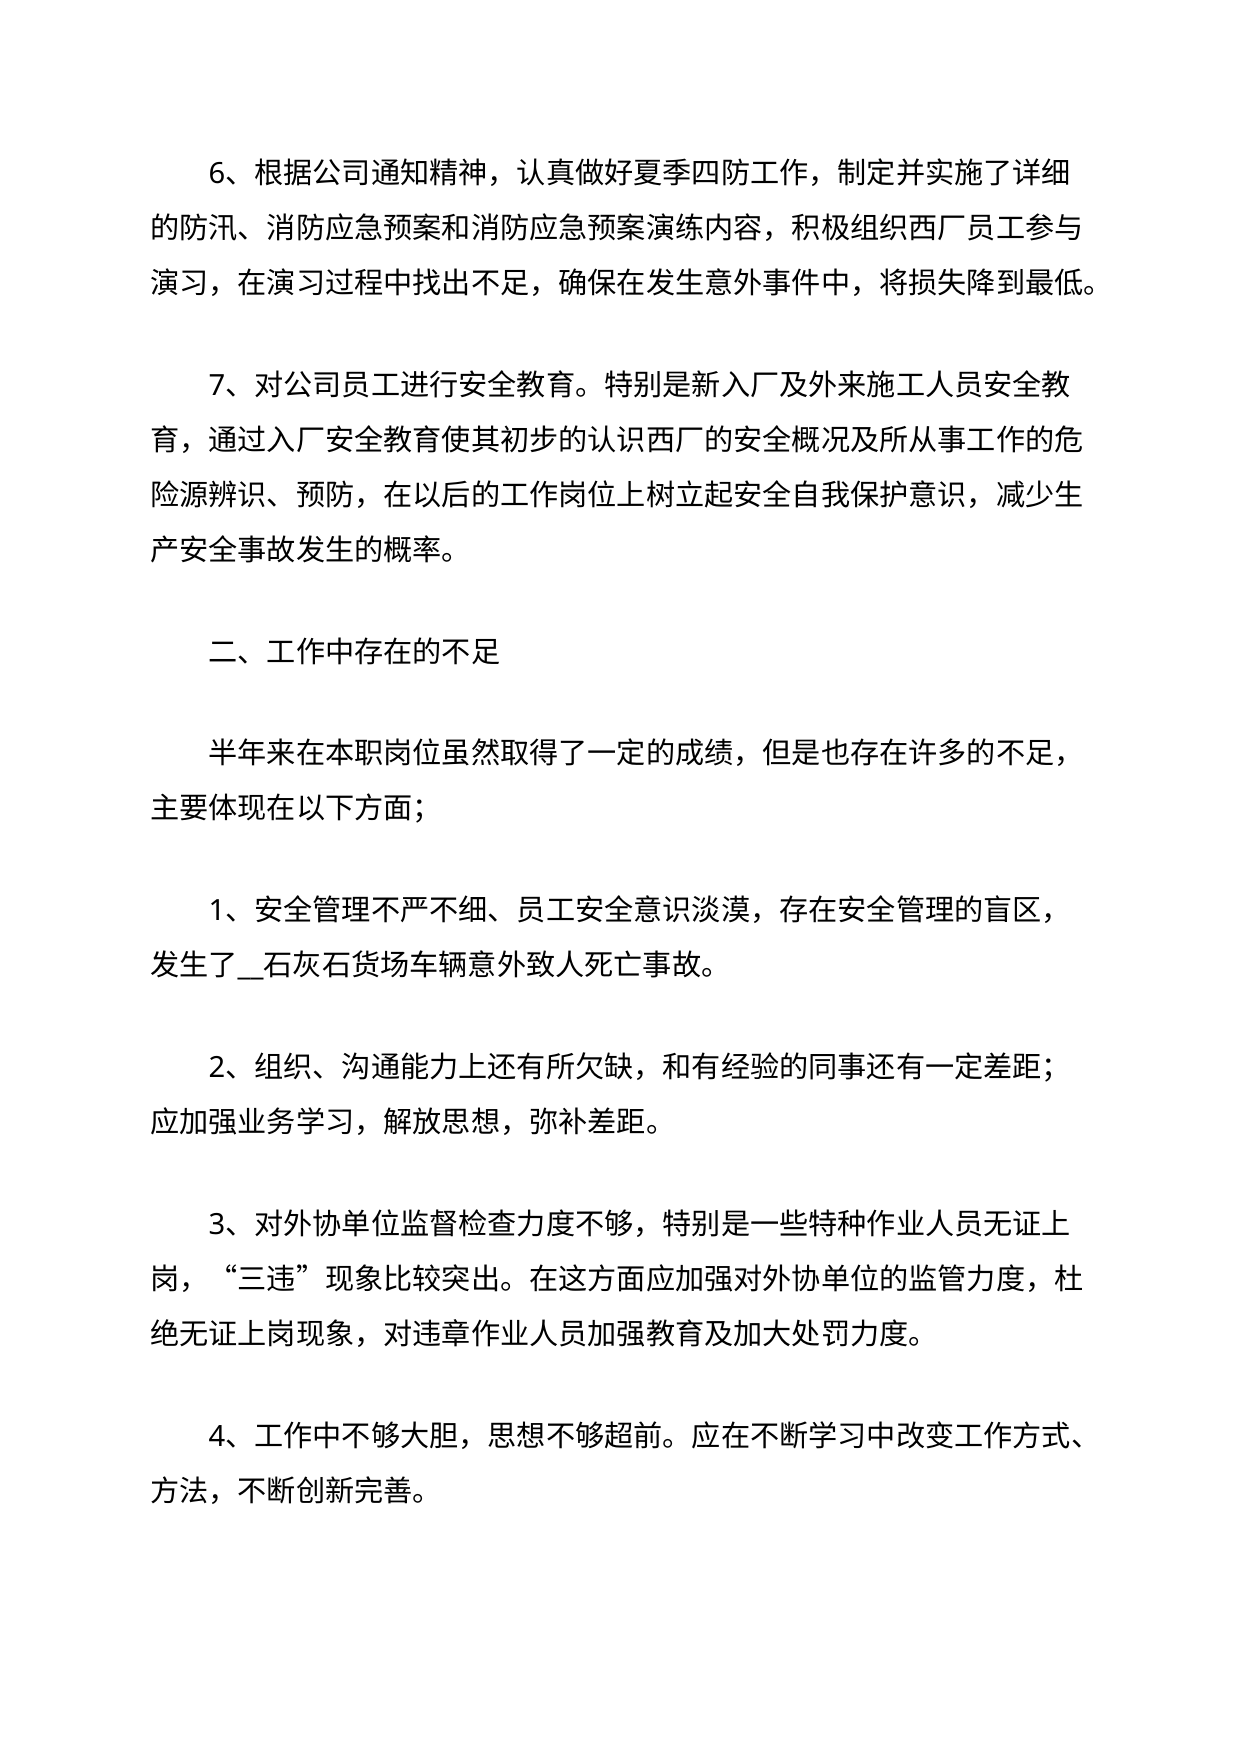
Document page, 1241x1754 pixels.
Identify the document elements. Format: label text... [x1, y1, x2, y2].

text 6、根据公司通知精神，认真做好夏季四防工作，制定并实施了详细的防汛、消防应急预案和消防应急预案演练内容，积极组织西厂员工参与演习，在演习过程中找出不足，确保在发生意外事件中，将损失降到最低。 [150, 150, 1090, 302]
text 4、工作中不够大胆，思想不够超前。应在不断学习中改变工作方式、方法，不断创新完善。 [150, 1412, 1090, 1509]
text 半年来在本职岗位虽然取得了一定的成绩，但是也存在许多的不足，主要体现在以下方面； [150, 730, 1090, 827]
text 二、工作中存在的不足 [150, 628, 1090, 671]
text 1、安全管理不严不细、员工安全意识淡漠，存在安全管理的盲区，发生了__石灰石货场车辆意外致人死亡事故。 [150, 887, 1090, 984]
text 2、组织、沟通能力上还有所欠缺，和有经验的同事还有一定差距；应加强业务学习，解放思想，弥补差距。 [150, 1044, 1090, 1141]
text 7、对公司员工进行安全教育。特别是新入厂及外来施工人员安全教育，通过入厂安全教育使其初步的认识西厂的安全概况及所从事工作的危险源辨识、预防，在以后的工作岗位上树立起安全自我保护意识，减少生产安全事故发生的概率。 [150, 362, 1090, 569]
text 3、对外协单位监督检查力度不够，特别是一些特种作业人员无证上岗，“三违”现象比较突出。在这方面应加强对外协单位的监管力度，杜绝无证上岗现象，对违章作业人员加强教育及加大处罚力度。 [150, 1200, 1090, 1353]
